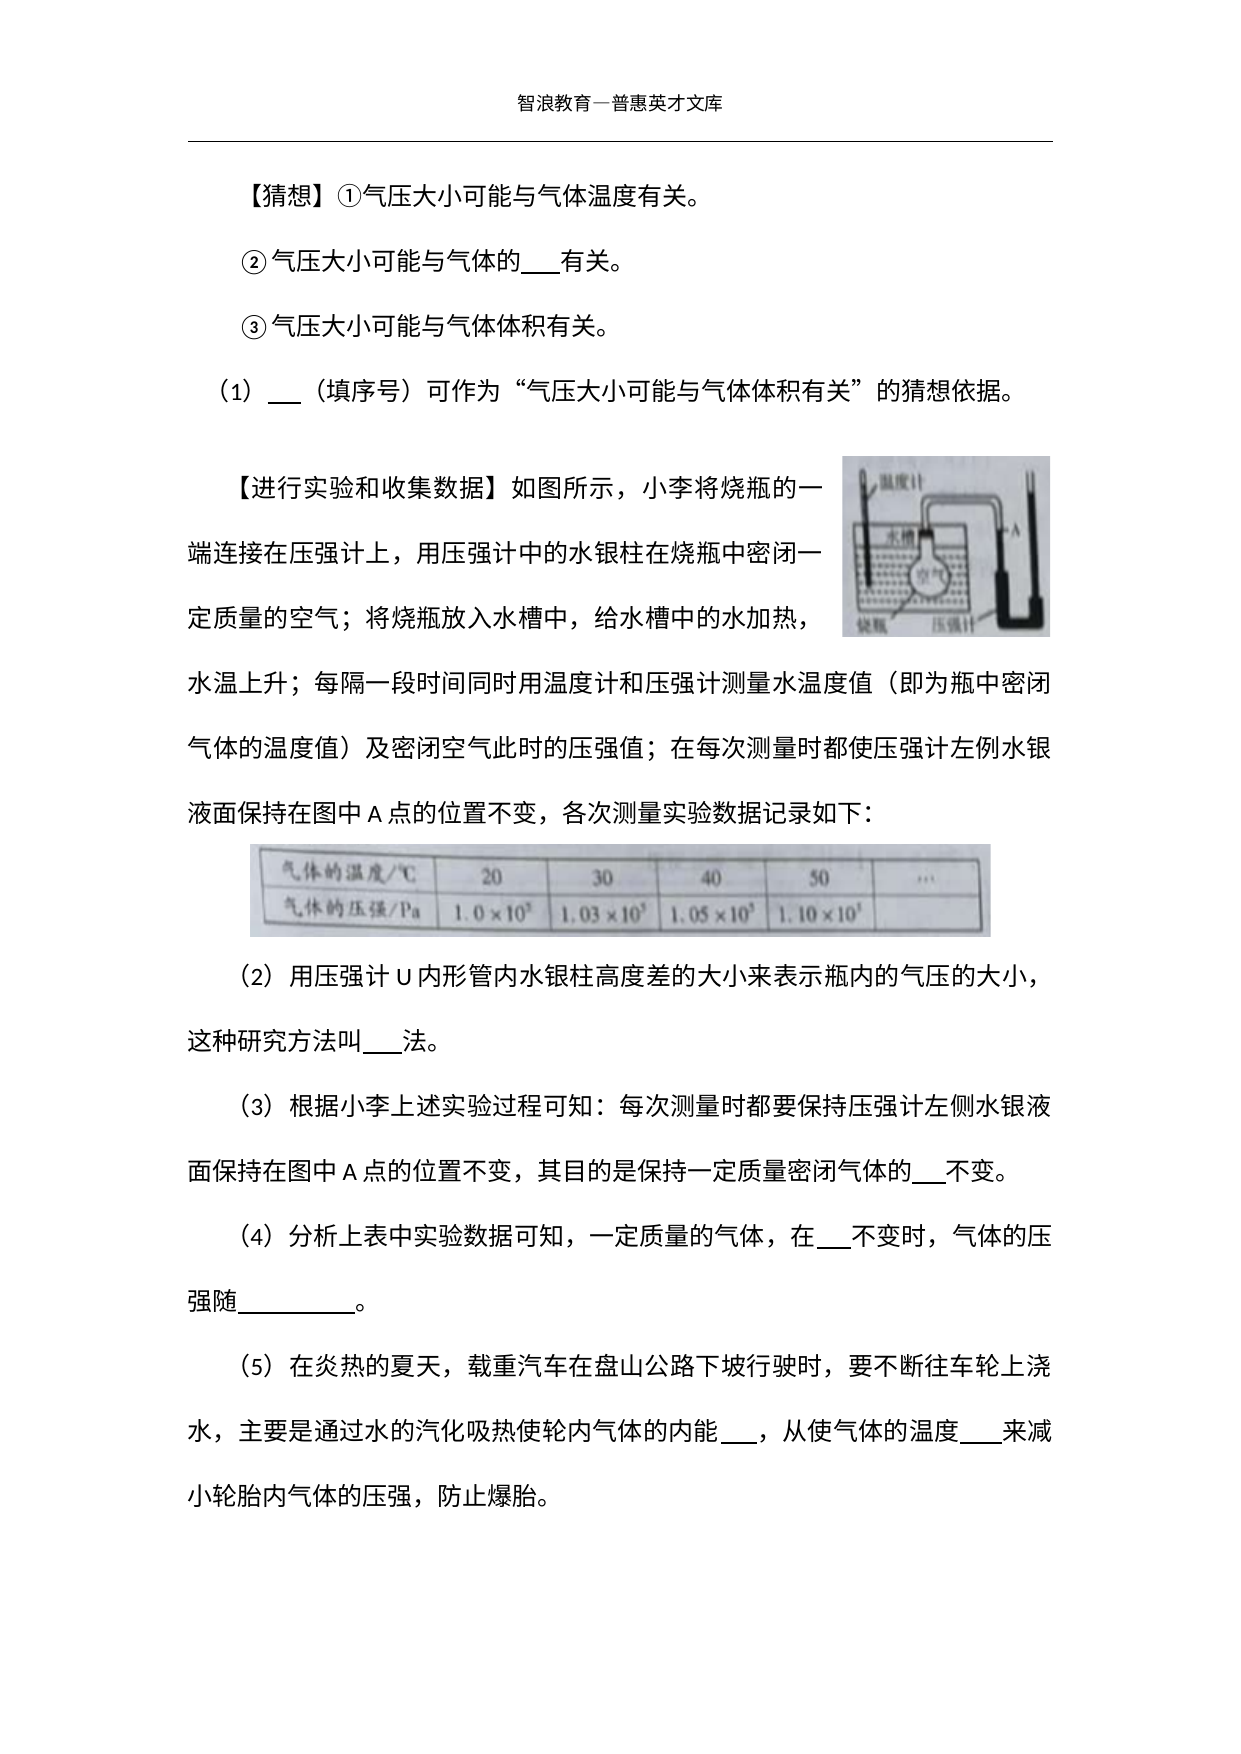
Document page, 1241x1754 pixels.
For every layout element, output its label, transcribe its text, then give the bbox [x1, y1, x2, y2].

text 【猜想】①气压大小可能与气体温度有关。 [187, 162, 1053, 227]
text （1） （填序号）可作为“气压大小可能与气体体积有关”的猜想依据。 [187, 357, 1053, 422]
text ②气压大小可能与气体的 有关。 [187, 227, 1053, 292]
text （2）用压强计U内形管内水银柱高度差的大小来表示瓶内的气压的大小，这种研究方法叫 法。 [187, 942, 1053, 1072]
picture [250, 844, 991, 937]
text 【进行实验和收集数据】如图所示，小李将烧瓶的一端连接在压强计上，用压强计中的水银柱在烧瓶中密闭一定质量的空气；将烧瓶放入水槽中，给水槽中的水加热，水温上升；每隔一段时间同时用温度计和压强计测量水温度值（即为瓶中密闭气体的温度值）及密闭空气此时的压强值；在每次测量时都使压强计左例水银液面保持在图中A点的位置不变，各次测量实验数据记录如下： [187, 454, 1053, 844]
text （3）根据小李上述实验过程可知：每次测量时都要保持压强计左侧水银液面保持在图中A点的位置不变，其目的是保持一定质量密闭气体的 不变。 [187, 1072, 1053, 1202]
text （5）在炎热的夏天，载重汽车在盘山公路下坡行驶时，要不断往车轮上浇水，主要是通过水的汽化吸热使轮内气体的内能 ，从使气体的温度 来减小轮胎内气体的压强，防止爆胎。 [187, 1332, 1053, 1527]
text ③气压大小可能与气体体积有关。 [187, 292, 1053, 357]
text （4）分析上表中实验数据可知，一定质量的气体，在 不变时，气体的压强随 。 [187, 1202, 1053, 1332]
picture [842, 456, 1050, 637]
